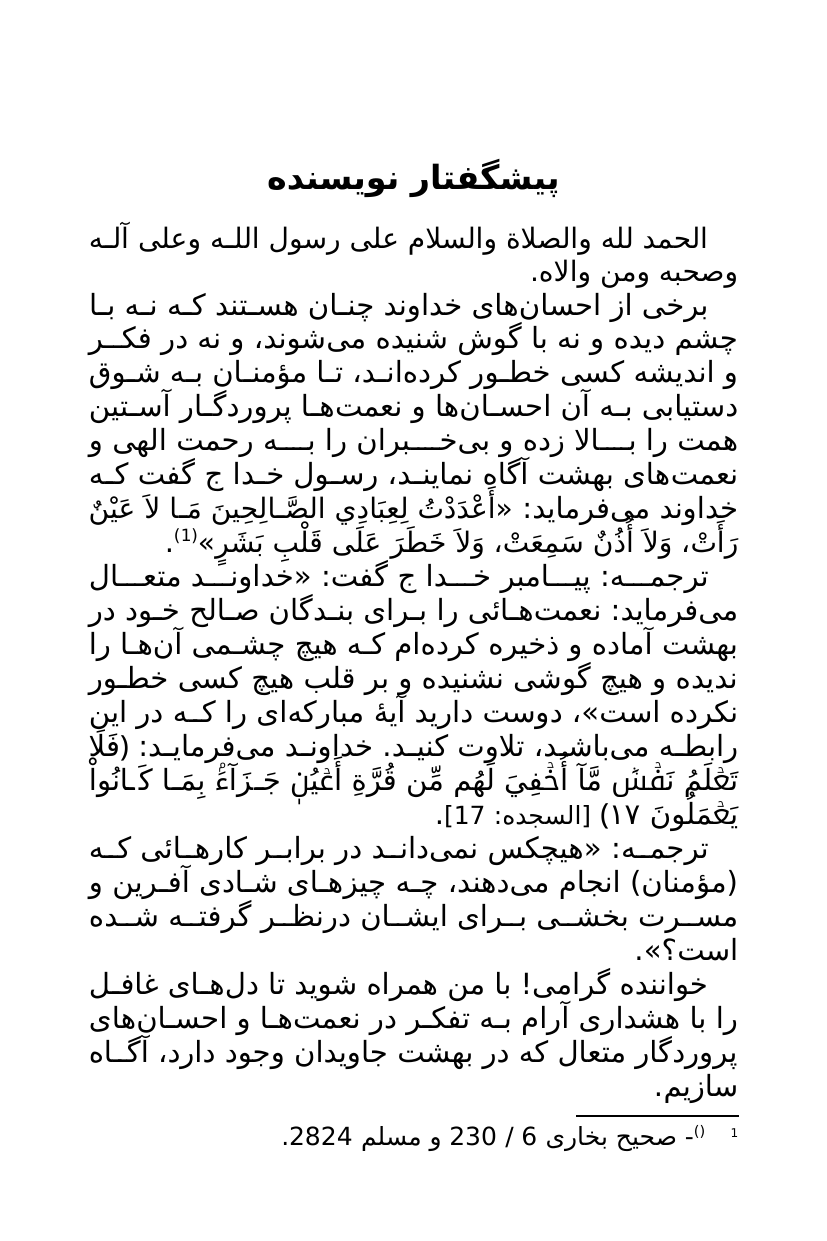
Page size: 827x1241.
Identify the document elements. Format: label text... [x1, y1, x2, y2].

text خواننده گرامی! با من همراه شوید تا دل‌های غافل را با هشداری آرام به تفکر در نعمت‌ها و احسان‌های پروردگار متعال که در بهشت جاویدان وجود دارد، آگاه سازیم. [89, 967, 738, 1103]
text ترجمه: «هیچکس نمی‌داند در برابر کارهائی که (مؤمنان) انجام می‌دهند، چه چیزهای شادی آفرین و مسرت بخشی برای ایشان درنظر گرفته شده است؟». [89, 831, 738, 967]
text برخی از احسان‌های خداوند چنان هستند که نه با چشم دیده و نه با گوش شنیده می‌شوند، و نه در فکر و اندیشه کسی خطور کرده‌اند، تا مؤمنان به شوق دستیابی به آن احسان‌ها و نعمت‌ها پروردگار آستین همت را بالا زده و بی‌خبران را به رحمت الهی و نعمت‌های بهشت آگاه نمایند، رسول خدا ج گفت که خداوند می‌فرماید: «أَعْدَدْتُ لِعِبَادِي الصَّالِحِينَ مَا لاَ عَيْنٌ رَأَتْ، وَلاَ أُذُنٌ سَمِعَتْ، وَلاَ خَطَرَ عَلَى قَلْبِ بَشَرٍ»(). [89, 288, 738, 559]
text پیشگفتار نویسنده [89, 158, 738, 197]
text ترجمه: پیامبر خدا ج گفت: «خداوند متعال می‌فرماید: نعمت‌هائی را برای بندگان صالح خود در بهشت آماده و ذخیره کرده‌ام که هیچ چشمی آن‌ها را ندیده و هیچ گوشی نشنیده و بر قلب هیچ کسی خطور نکرده است»، دوست دارید آیۀ مبارکه‌ای را که در این رابطه می‌باشد، تلاوت کنید. خداوند می‌فرماید: ﴿فَلَا تَعۡلَمُ نَفۡسٞ مَّآ أُخۡفِيَ لَهُم مِّن قُرَّةِ أَعۡيُنٖ جَزَآءَۢ بِمَا كَانُواْ يَعۡمَلُونَ ١٧﴾ [السجده: 17]. [89, 559, 738, 831]
text الحمد لله والصلاة والسلام على رسول الله وعلى آله وصحبه ومن والاه. [89, 222, 738, 288]
